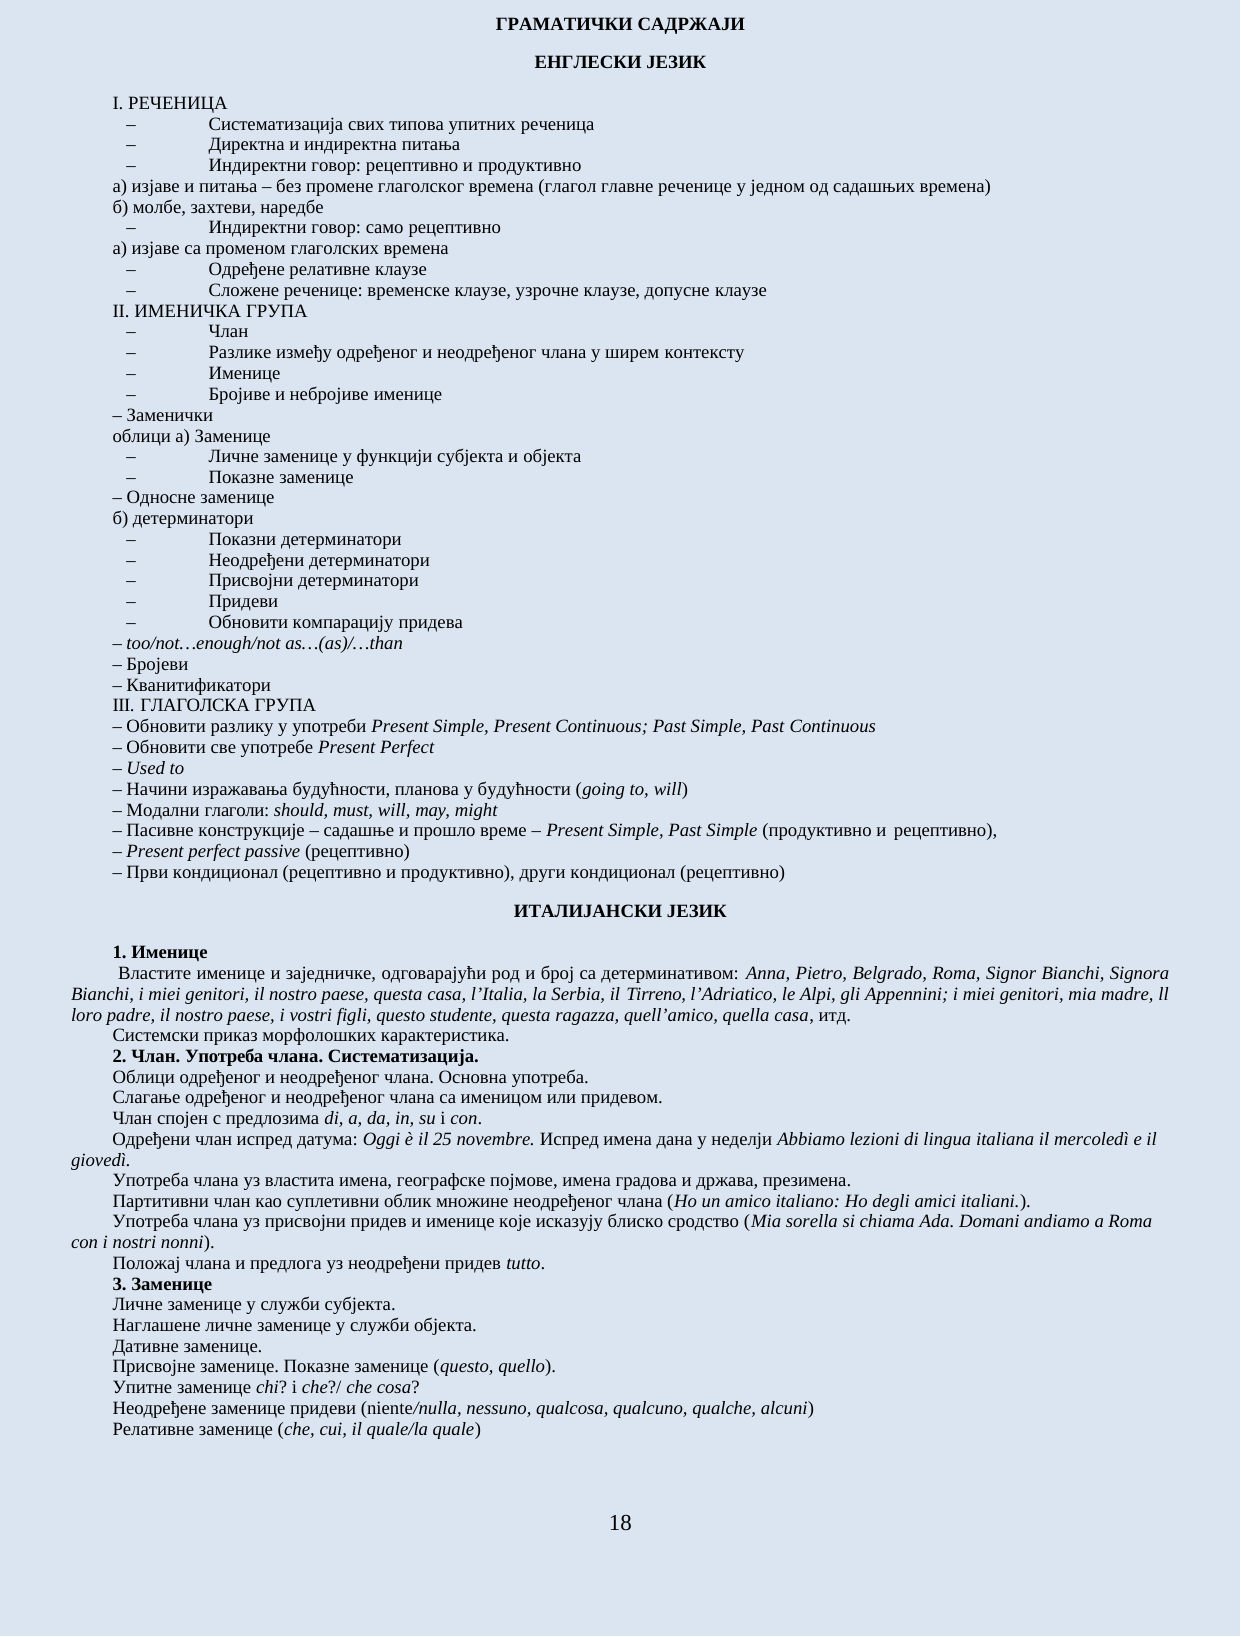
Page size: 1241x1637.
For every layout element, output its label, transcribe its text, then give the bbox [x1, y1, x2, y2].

list Присвојни детерминатори [126, 570, 1182, 591]
list Именице [112, 942, 1182, 963]
text Присвојне заменице. Показне заменице (questo, quello). Упитне заменице chi? i che?/ che cosa? [112, 1356, 558, 1398]
text – Used to [112, 758, 1182, 778]
text Положај члана и предлога уз неодређени придев tutto. [112, 1253, 1182, 1273]
list Индиректни говор: рецептивно и продуктивно [126, 155, 1182, 176]
list Разлике између одређеног и неодређеног члана у ширем контексту [126, 342, 1182, 363]
list Показни детерминатори [126, 529, 1182, 549]
text – Present perfect passive (рецептивно) [112, 841, 1182, 862]
text Личне заменице у служби субјекта. Наглашене личне заменице у служби објекта. Дативне заменице. [112, 1294, 482, 1356]
list Односне заменице б) детерминатори [112, 487, 275, 529]
subtitle ИТАЛИЈАНСКИ ЈЕЗИК [279, 900, 961, 922]
list Неодређени детерминатори [126, 549, 1182, 570]
list Сложене реченице: временске клаузе, узрочне клаузе, допусне клаузе [126, 279, 1182, 300]
text а) изјаве са променом глаголских времена [112, 238, 1182, 259]
list Личне заменице у функцији субјекта и објекта [126, 446, 1182, 467]
text – too/not…enough/not as…(as)/…than [112, 633, 1182, 653]
subtitle ГРАМАТИЧКИ САДРЖАЈИ ЕНГЛЕСКИ ЈЕЗИК [495, 12, 746, 72]
list Обновити све употребе Present Perfect [112, 737, 1182, 758]
text Одређени члан испред датума: Oggi è il 25 novembre. Испред имена дана у неделји Abbiamo lezioni di lingua italiana il mercoledì e il giovedì. [71, 1129, 1182, 1170]
list Пасивне конструкције – садашње и прошло време – Present Simple, Past Simple (продуктивно и рецептивно), [112, 820, 1182, 841]
list Показне заменице [126, 467, 1182, 487]
list Заменички облици а) Заменице [112, 405, 276, 446]
text а) изјаве и питања – без промене глаголског времена (глагол главне реченице у једном од садашњих времена) б) молбе, захтеви, наредбе [112, 176, 994, 217]
list Начини изражавања будућности, планова у будућности (going to, will) [112, 778, 1182, 799]
list Бројеви [112, 653, 1182, 674]
text – Први кондиционал (рецептивно и продуктивно), други кондиционал (рецептивно) [112, 862, 1182, 883]
list ИМЕНИЧКА ГРУПА [112, 300, 1182, 321]
text Облици одређеног и неодређеног члана. Основна употреба. [112, 1066, 1182, 1087]
list Обновити разлику у употреби Present Simple, Present Continuous; Past Simple, Past Continuous [112, 716, 1182, 737]
list Систематизација свих типова упитних реченица [126, 113, 1182, 134]
list Члан [126, 321, 1182, 342]
list Придеви [126, 591, 1182, 612]
subtitle Заменице [112, 1273, 1182, 1294]
list Одређене релативне клаузе [126, 259, 1182, 279]
list Именице [126, 363, 1182, 384]
list Обновити компарацију придева [126, 612, 1182, 633]
list ГЛАГОЛСКА ГРУПА [112, 695, 1182, 716]
list Индиректни говор: само рецептивно [126, 217, 1182, 238]
list Кванитификатори [112, 674, 1182, 695]
list РЕЧЕНИЦА [112, 92, 1182, 113]
list Директна и индиректна питања [126, 134, 1182, 155]
text Властите именице и заједничке, одговарајући род и број са детерминативом: Annа, Pietro, Belgrado, Roma, Signor Bianchi, Signora Bianchi, i miei genitori, il nostro paese, questa casa, l’Italia, la Serbia, il Tirreno, l’Adriatico, le Alpi, gli Appennini; i miei genitori, mia madre, ll loro padre, il nostro paese, i vostri figli, questo studente, questa ragazza, quell’amico, quella casa, итд. [71, 963, 1170, 1025]
text Употреба члана уз присвојни придев и именице које исказују блиско сродство (Mia sorella si chiama Ada. Domani andiamo a Roma con i nostri nonni). [71, 1211, 1168, 1253]
text Неодређене заменице придеви (niente/nulla, nessuno, qualcosa, qualcuno, qualche, alcuni) Релативне заменице (che, cui, il quale/la quale) [112, 1398, 839, 1439]
list Бројиве и небројиве именице [126, 384, 1182, 404]
text Системски приказ морфолошких карактеристика. [112, 1025, 1182, 1046]
text Партитивни члан као суплетивни облик множине неодређеног члана (Ho un amico italiano: Ho degli amici italiani.). [112, 1191, 1182, 1211]
subtitle Члан. Употреба члана. Систематизација. [112, 1046, 1182, 1066]
text Употреба члана уз властита имена, географске појмове, имена градова и држава, презимена. [112, 1170, 1182, 1191]
list Модални глаголи: should, must, will, may, might [112, 799, 1182, 820]
text Слагање одређеног и неодређеног члана са именицом или придевом. Члан спојен с предлозима di, a, da, in, su i con. [112, 1087, 698, 1129]
